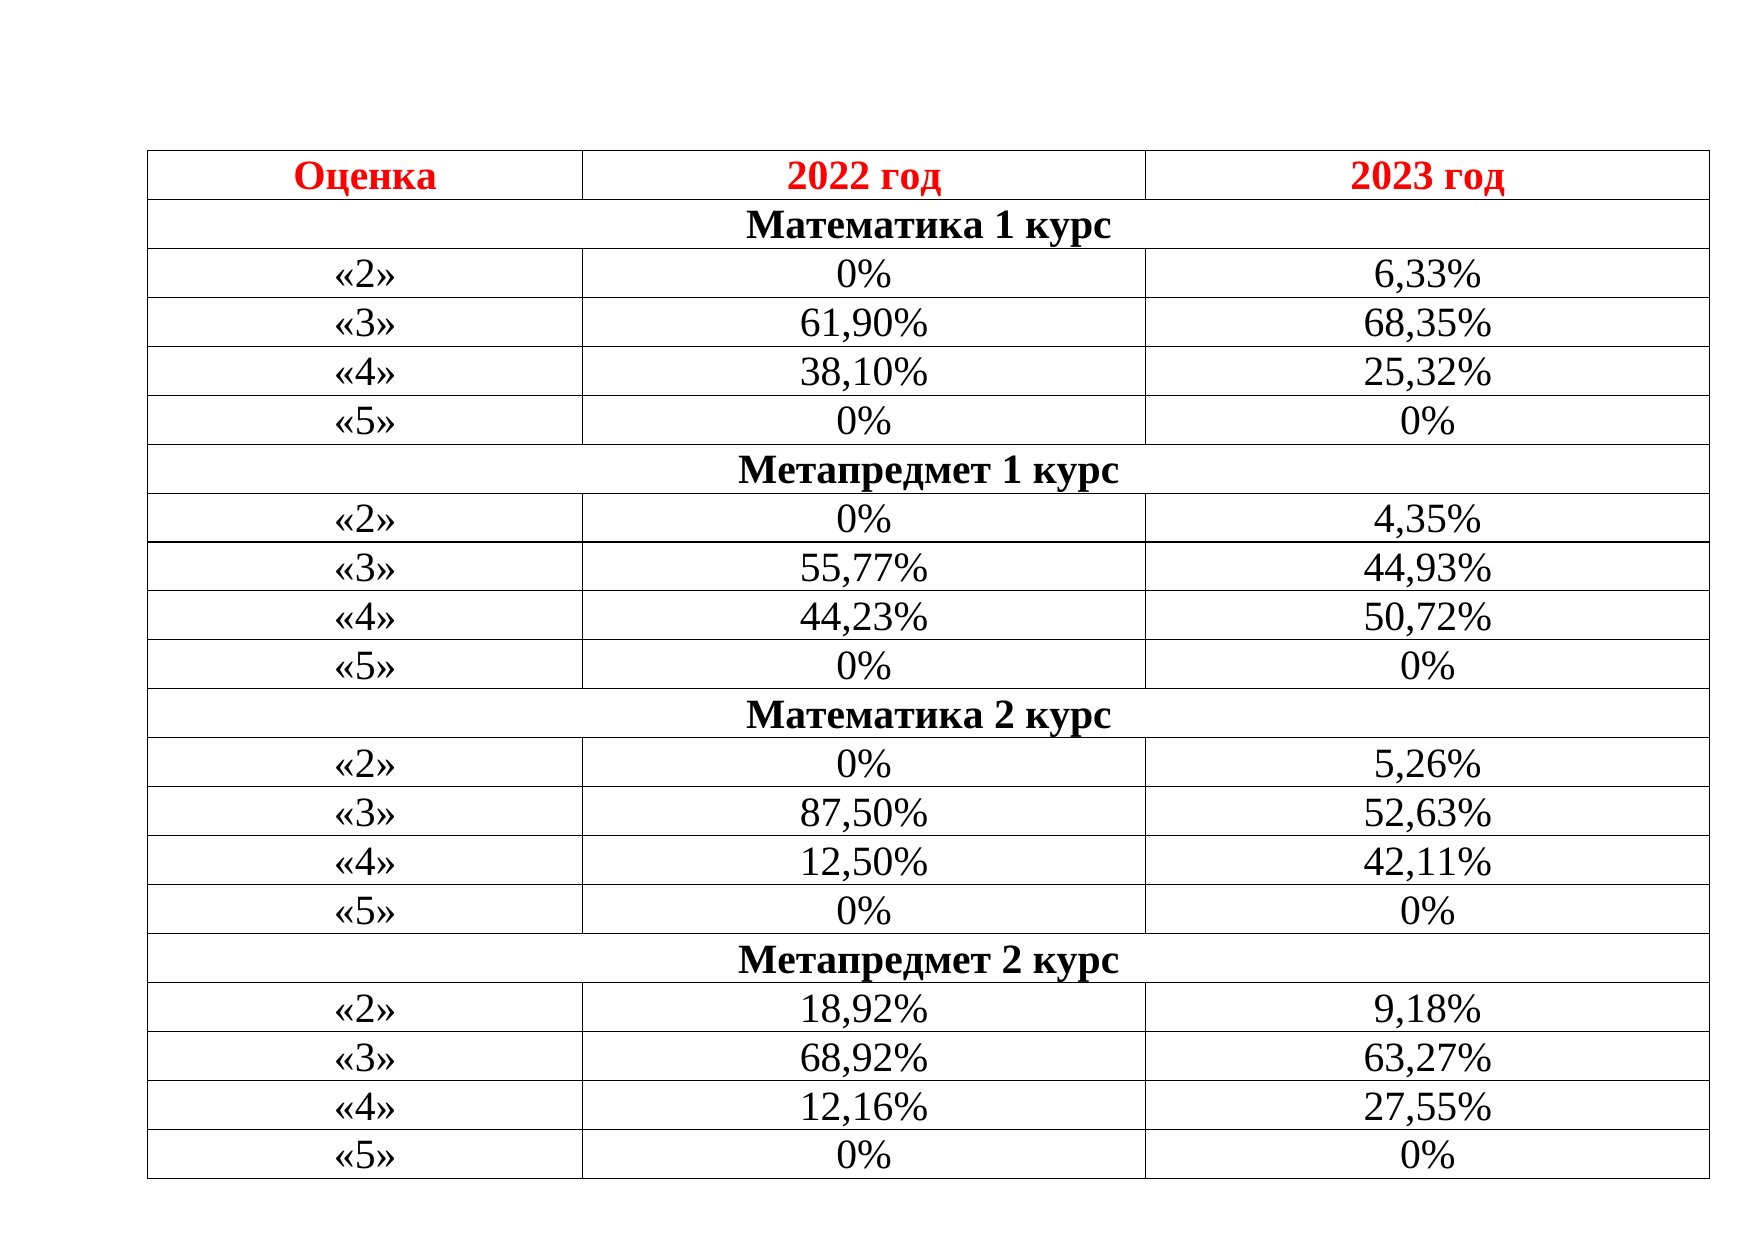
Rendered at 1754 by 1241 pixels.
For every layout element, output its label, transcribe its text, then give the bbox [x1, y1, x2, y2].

table_cell 55,77% [583, 543, 1145, 590]
table_cell 0% [1146, 885, 1709, 933]
table_cell 0% [1146, 396, 1709, 443]
table_cell 63,27% [1146, 1032, 1709, 1080]
table_cell 18,92% [583, 983, 1145, 1031]
table_cell 38,10% [583, 347, 1145, 394]
table_cell Математика 2 курс [148, 689, 1709, 737]
table_cell 44,93% [1146, 543, 1709, 590]
table_cell 0% [583, 885, 1145, 933]
table_cell «5» [148, 640, 582, 688]
table_cell 25,32% [1146, 347, 1709, 394]
table_cell 0% [583, 738, 1145, 786]
table_header 2022 год [583, 151, 1145, 199]
table_cell 0% [583, 1130, 1145, 1178]
table_cell 61,90% [583, 298, 1145, 346]
table_cell Математика 1 курс [148, 200, 1709, 248]
table_cell «5» [148, 885, 582, 933]
table_cell 5,26% [1146, 738, 1709, 786]
table_cell 0% [1146, 1130, 1709, 1178]
table_cell 68,92% [583, 1032, 1145, 1080]
table_cell «2» [148, 249, 582, 297]
table_cell 44,23% [583, 591, 1145, 639]
table_cell «2» [148, 494, 582, 541]
table_cell 0% [583, 249, 1145, 297]
table_cell 12,16% [583, 1081, 1145, 1129]
table_header 2023 год [1146, 151, 1709, 199]
table_cell Метапредмет 2 курс [148, 934, 1709, 982]
table_cell «2» [148, 738, 582, 786]
table_cell «4» [148, 836, 582, 884]
table_cell «5» [148, 396, 582, 443]
table_cell 87,50% [583, 787, 1145, 835]
table_cell «3» [148, 787, 582, 835]
table_cell 0% [583, 640, 1145, 688]
table_cell «3» [148, 543, 582, 590]
table_cell 12,50% [583, 836, 1145, 884]
table_cell 0% [583, 494, 1145, 541]
table_cell 52,63% [1146, 787, 1709, 835]
table_cell 4,35% [1146, 494, 1709, 541]
table_cell 6,33% [1146, 249, 1709, 297]
table_cell 0% [1146, 640, 1709, 688]
table_cell «3» [148, 298, 582, 346]
table_header Оценка [148, 151, 582, 199]
table_cell 27,55% [1146, 1081, 1709, 1129]
table_cell 50,72% [1146, 591, 1709, 639]
table_cell «5» [148, 1130, 582, 1178]
table_cell Метапредмет 1 курс [148, 445, 1709, 492]
table_cell 42,11% [1146, 836, 1709, 884]
table_cell «3» [148, 1032, 582, 1080]
table_cell 68,35% [1146, 298, 1709, 346]
table_cell 0% [583, 396, 1145, 443]
table_cell «4» [148, 1081, 582, 1129]
table_cell 9,18% [1146, 983, 1709, 1031]
table_cell «2» [148, 983, 582, 1031]
table_cell «4» [148, 591, 582, 639]
table_cell «4» [148, 347, 582, 394]
